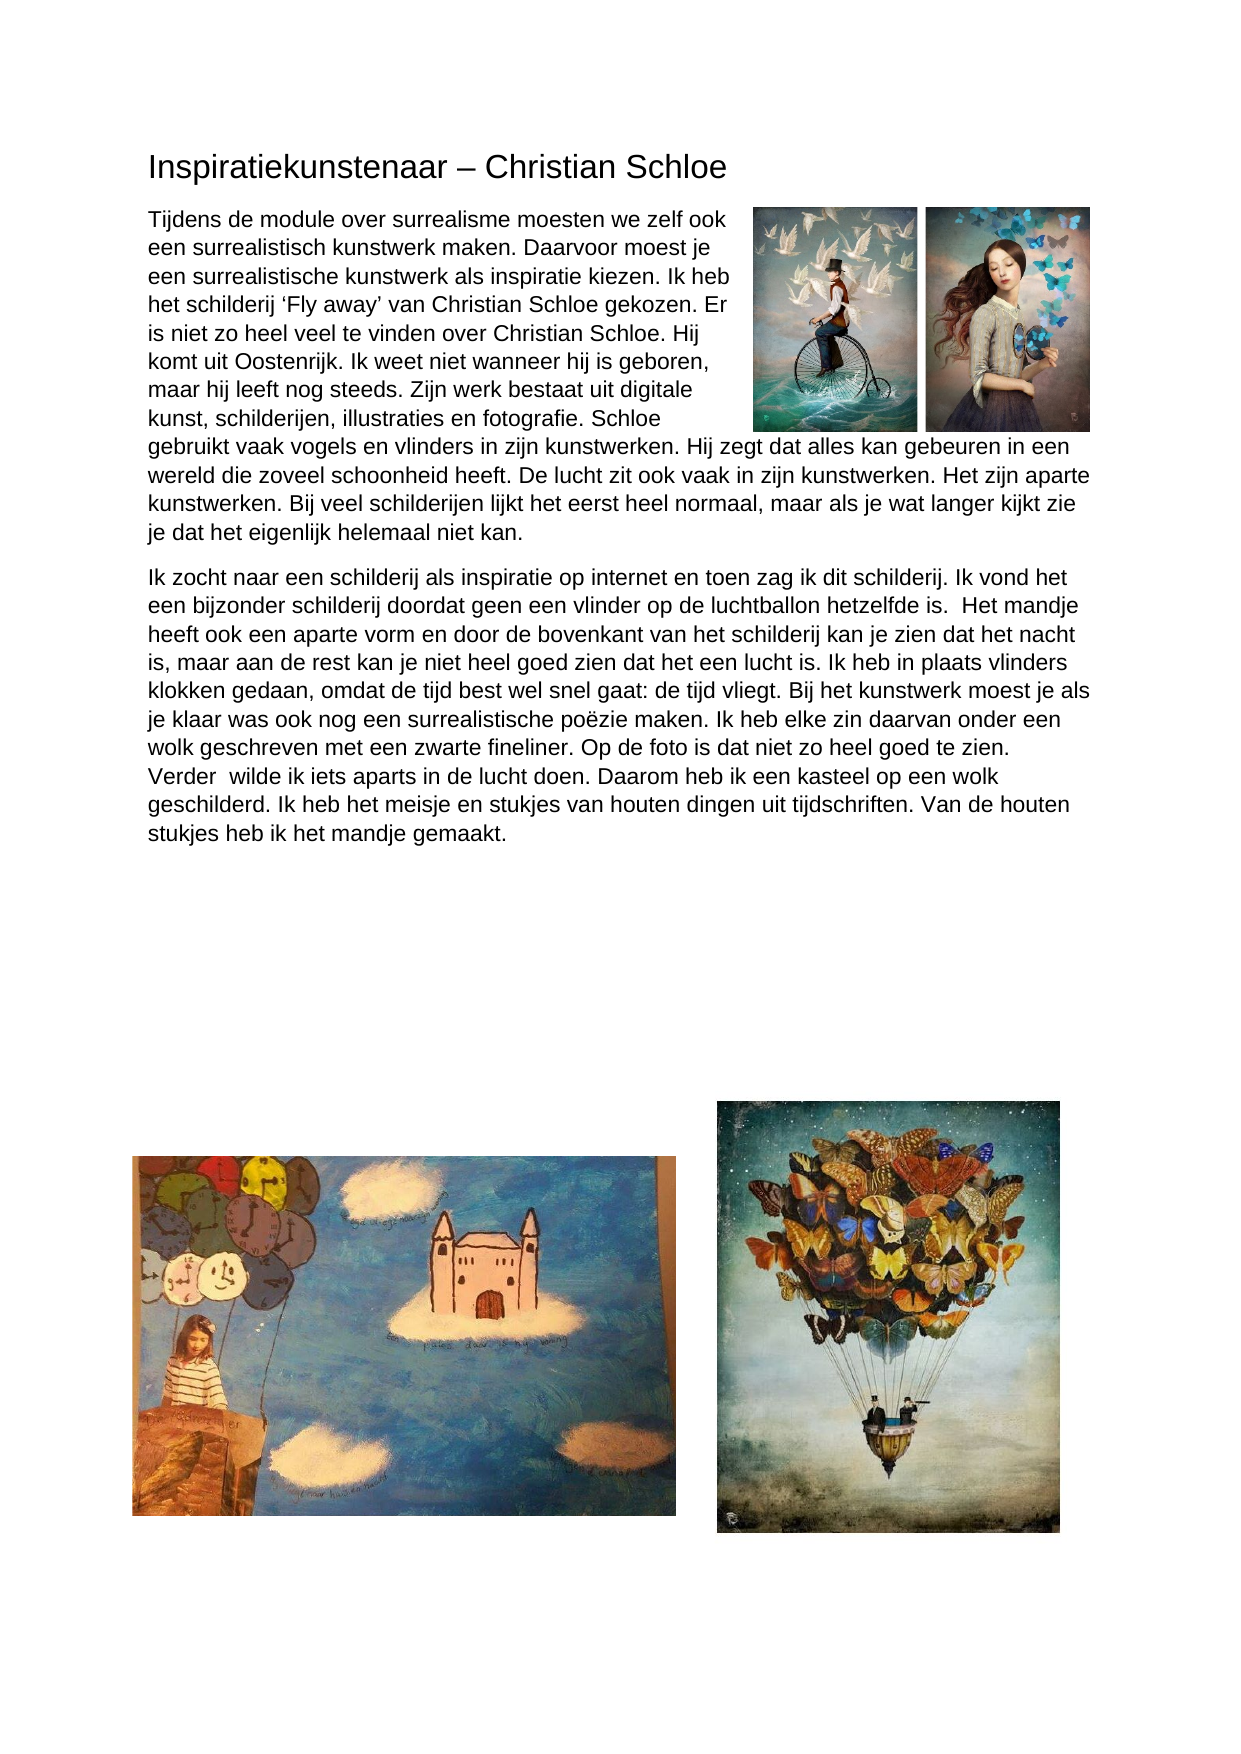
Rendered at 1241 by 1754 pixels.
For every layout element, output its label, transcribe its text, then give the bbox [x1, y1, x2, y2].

text Inspiratiekunstenaar – Christian Schloe [148, 148, 1093, 186]
picture [132, 1040, 1133, 1603]
text Ik zocht naar een schilderij als inspiratie op internet en toen zag ik dit schilderij. Ik vond het een bijzonder schilderij doordat geen een vlinder op de luchtballon hetzelfde is. Het mandje heeft ook een aparte vorm en door de bovenkant van het schilderij kan je zien dat het nacht is, maar aan de rest kan je niet heel goed zien dat het een lucht is. Ik heb in plaats vlinders klokken gedaan, omdat de tijd best wel snel gaat: de tijd vliegt. Bij het kunstwerk moest je als je klaar was ook nog een surrealistische poëzie maken. Ik heb elke zin daarvan onder een wolk geschreven met een zwarte fineliner. Op de foto is dat niet zo heel goed te zien. Verder wilde ik iets aparts in de lucht doen. Daarom heb ik een kasteel op een wolk geschilderd. Ik heb het meisje en stukjes van houten dingen uit tijdschriften. Van de houten stukjes heb ik het mandje gemaakt. [148, 564, 1093, 846]
picture [924, 207, 1090, 429]
picture [751, 207, 917, 430]
text Tijdens de module over surrealisme moesten we zelf ook een surrealistisch kunstwerk maken. Daarvoor moest je een surrealistische kunstwerk als inspiratie kiezen. Ik heb het schilderij ‘Fly away’ van Christian Schloe gekozen. Er is niet zo heel veel te vinden over Christian Schloe. Hij komt uit Oostenrijk. Ik weet niet wanneer hij is geboren, maar hij leeft nog steeds. Zijn werk bestaat uit digitale kunst, schilderijen, illustraties en fotografie. Schloe gebruikt vaak vogels en vlinders in zijn kunstwerken. Hij zegt dat alles kan gebeuren in een wereld die zoveel schoonheid heeft. De lucht zit ook vaak in zijn kunstwerken. Het zijn aparte kunstwerken. Bij veel schilderijen lijkt het eerst heel normaal, maar als je wat langer kijkt zie je dat het eigenlijk helemaal niet kan. [148, 206, 1093, 545]
